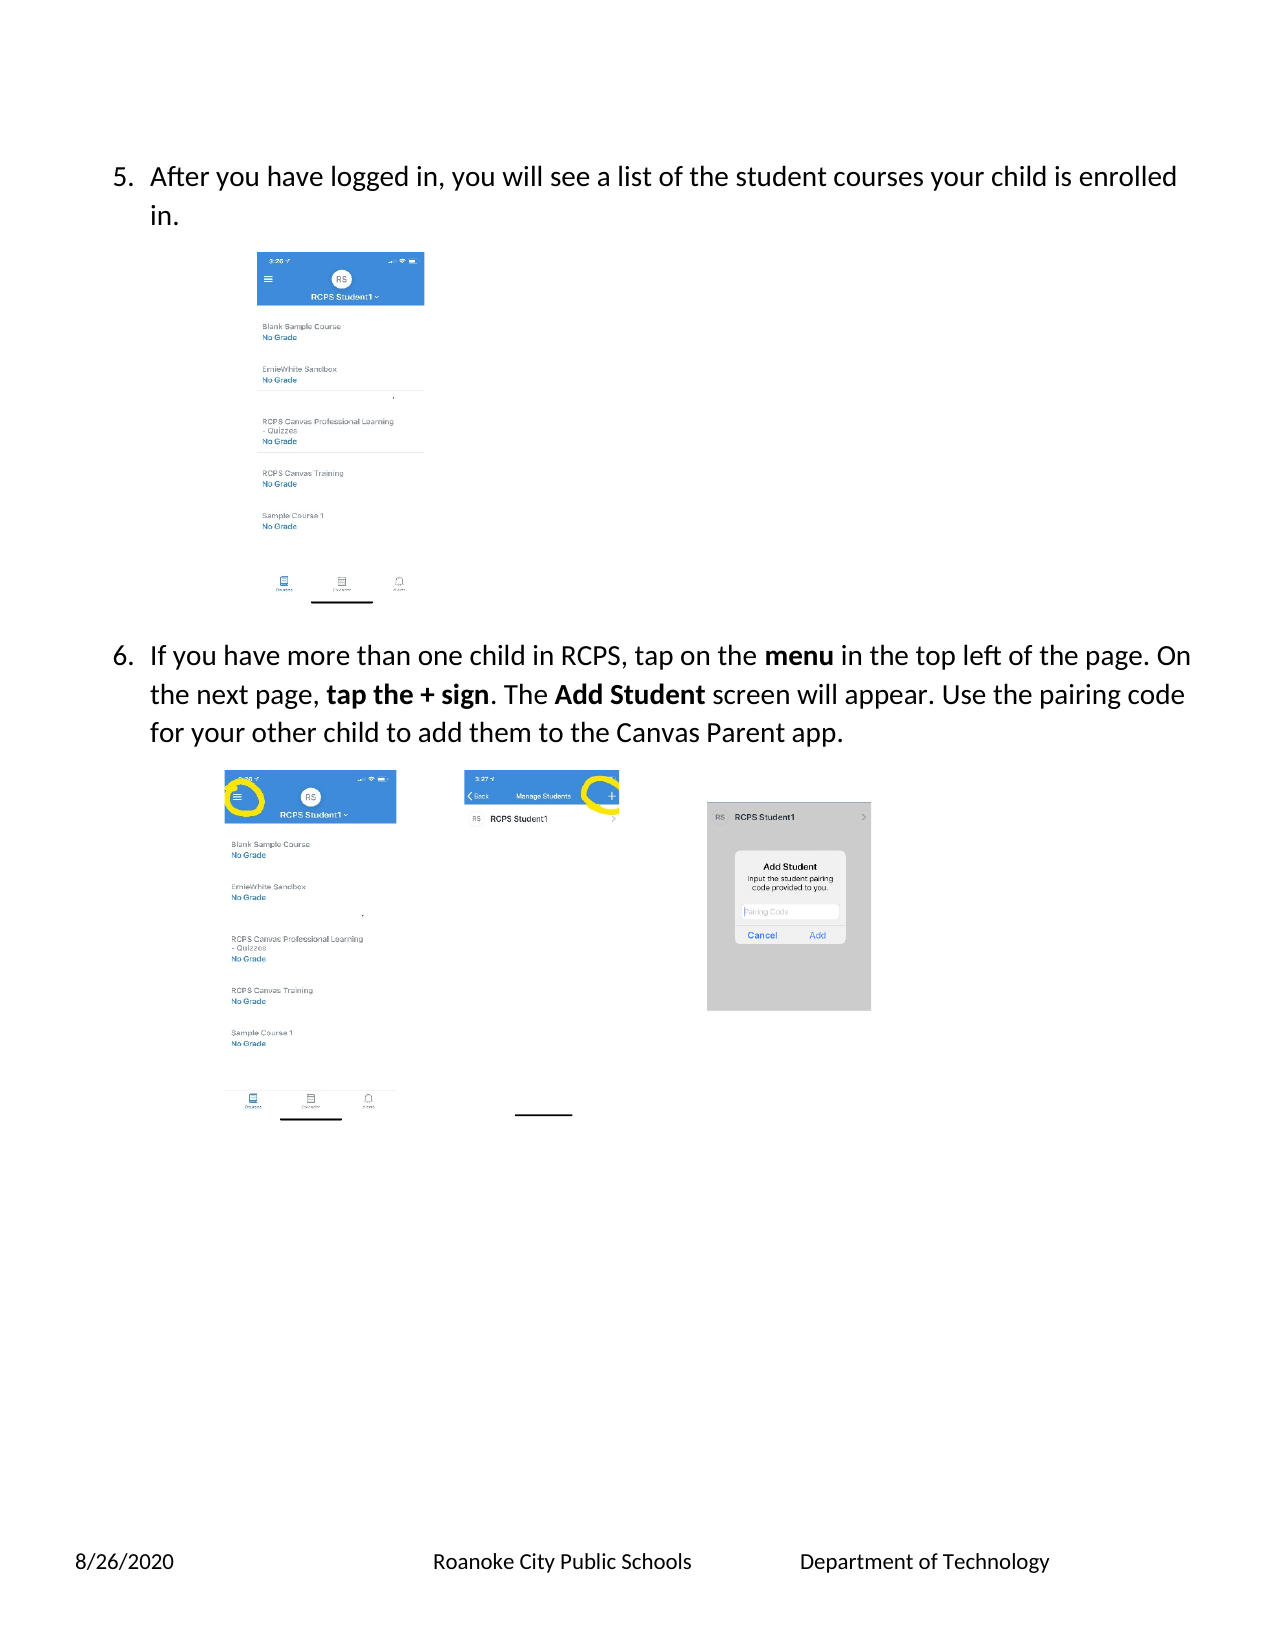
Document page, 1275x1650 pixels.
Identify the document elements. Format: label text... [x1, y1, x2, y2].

list After you have logged in, you will see a list of the student courses your child is enrolled in. [112, 158, 1200, 232]
picture [462, 770, 619, 1114]
picture [255, 252, 425, 603]
picture [224, 770, 397, 1123]
picture [705, 802, 871, 1013]
list If you have more than one child in RCPS, tap on the menu in the top left of the page. On the next page, tap the + sign. The Add Student screen will appear. Use the pairing code for your other child to add them to the Canvas Parent app. [112, 637, 1200, 750]
